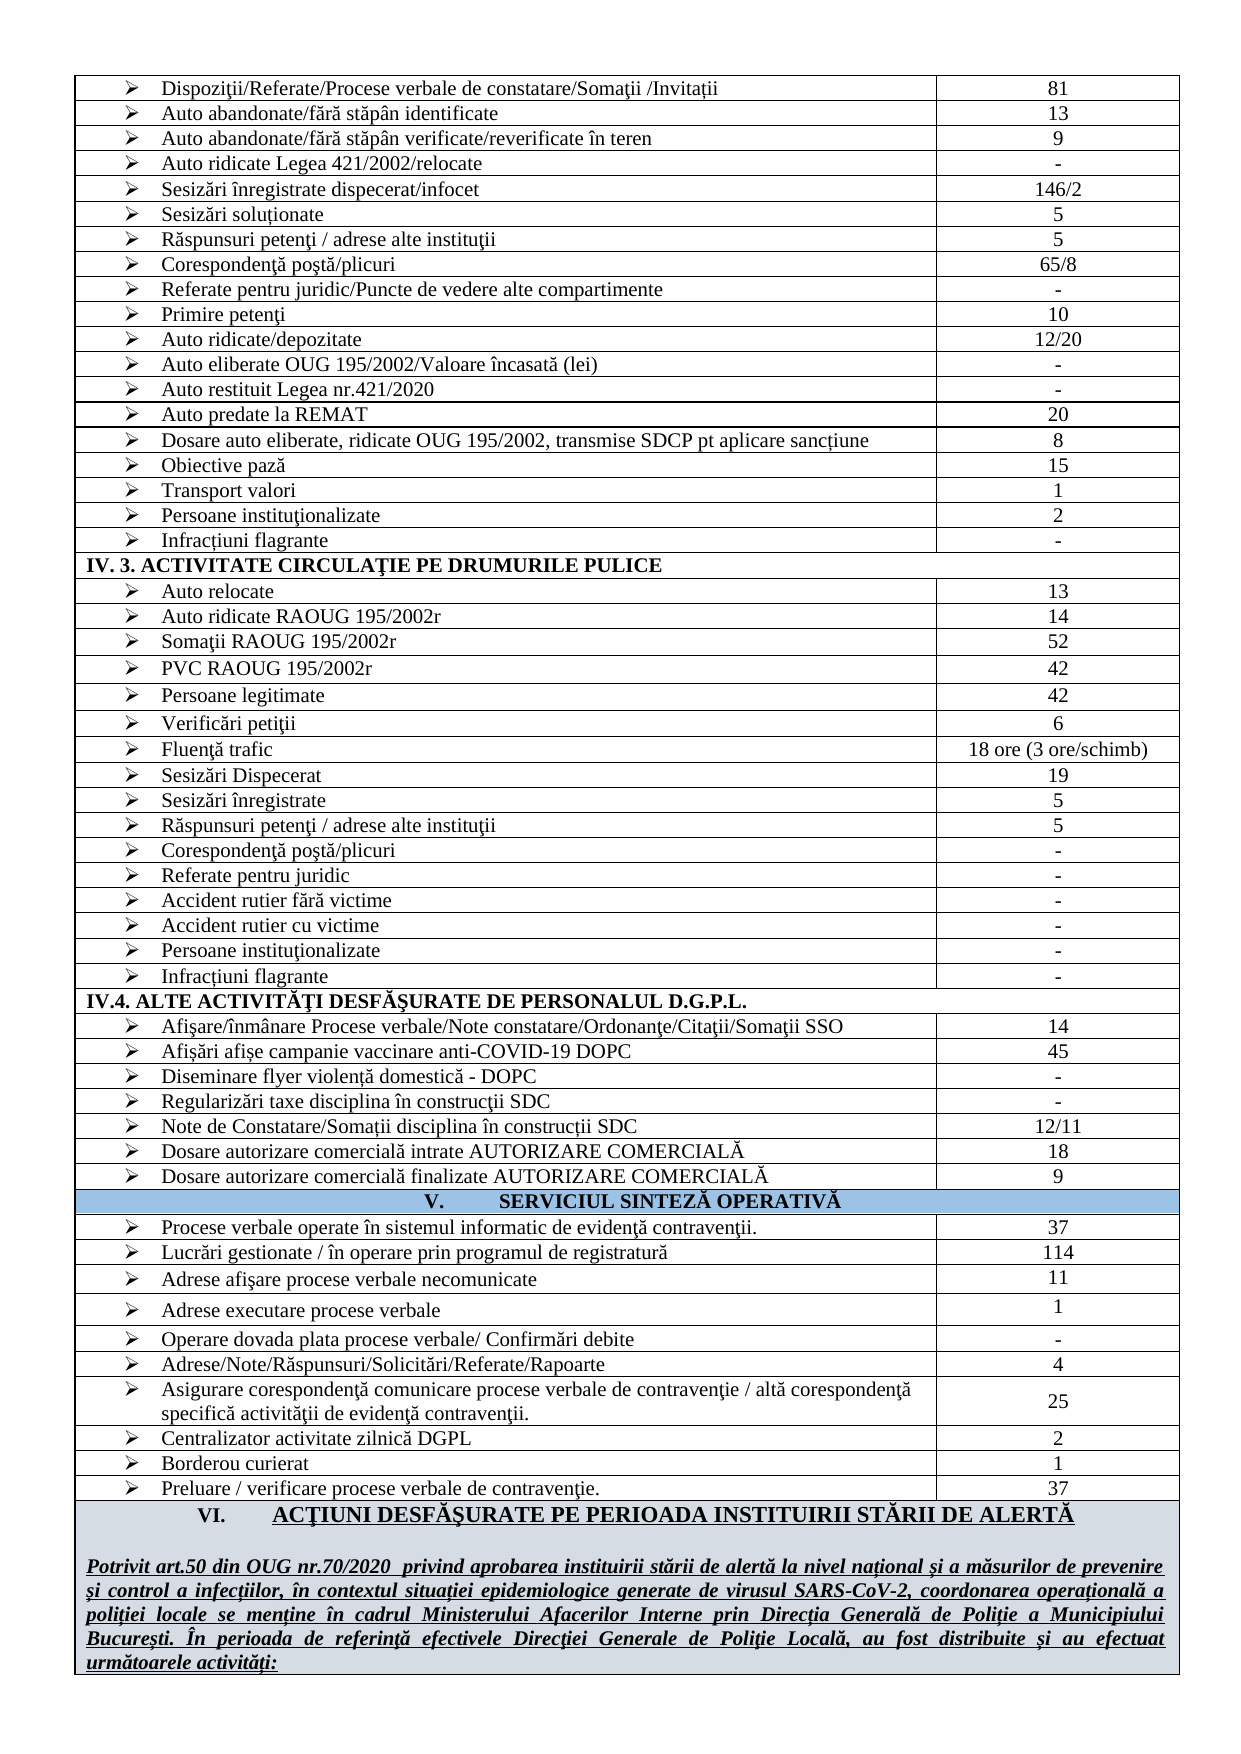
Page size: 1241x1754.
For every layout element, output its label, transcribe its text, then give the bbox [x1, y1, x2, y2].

table_cell Preluare / verificare procese verbale de contravenţie. [76, 1476, 936, 1500]
table_cell Afişare/înmânare Procese verbale/Note constatare/Ordonanţe/Citaţii/Somaţii SSO [76, 1014, 936, 1038]
table_cell Accident rutier cu victime [76, 913, 936, 937]
table_cell 19 [937, 763, 1179, 787]
table_cell Operare dovada plata procese verbale/ Confirmări debite [76, 1326, 936, 1351]
table_cell Sesizări Dispecerat [76, 763, 936, 787]
table_cell 37 [937, 1215, 1179, 1239]
table_cell 1 [937, 478, 1179, 502]
table_cell 10 [937, 302, 1179, 326]
table_cell Note de Constatare/Somații disciplina în construcții SDC [76, 1114, 936, 1138]
table_cell 4 [937, 1352, 1179, 1376]
table_cell 20 [937, 403, 1179, 426]
table_cell PVC RAOUG 195/2002r [76, 656, 936, 682]
table_cell Auto predate la REMAT [76, 403, 936, 426]
table_cell 13 [937, 579, 1179, 603]
table_cell Sesizări înregistrate [76, 788, 936, 812]
table_cell Persoane legitimate [76, 684, 936, 710]
table_cell Adrese afişare procese verbale necomunicate [76, 1265, 936, 1293]
table_cell Auto eliberate OUG 195/2002/Valoare încasată (lei) [76, 352, 936, 376]
table_cell 12/11 [937, 1114, 1179, 1138]
table_cell Persoane instituţionalizate [76, 503, 936, 527]
table_cell Borderou curierat [76, 1451, 936, 1475]
table_cell Referate pentru juridic [76, 863, 936, 887]
table_cell Răspunsuri petenţi / adrese alte instituţii [76, 227, 936, 251]
table_cell - [937, 863, 1179, 887]
table_cell 9 [937, 126, 1179, 150]
table_cell Referate pentru juridic/Puncte de vedere alte compartimente [76, 277, 936, 301]
table_cell IV. 3. ACTIVITATE CIRCULAŢIE PE DRUMURILE PULICE [76, 553, 1179, 578]
table_cell Fluenţă trafic [76, 737, 936, 762]
table_cell Procese verbale operate în sistemul informatic de evidenţă contravenţii. [76, 1215, 936, 1239]
table_cell SERVICIUL SINTEZĂ OPERATIVĂ [76, 1190, 1179, 1213]
table_cell 42 [937, 656, 1179, 682]
table_cell 25 [937, 1377, 1179, 1425]
table_cell Dosare auto eliberate, ridicate OUG 195/2002, transmise SDCP pt aplicare sancțiune [76, 428, 936, 452]
table_cell 1 [937, 1294, 1179, 1325]
table_cell 13 [937, 101, 1179, 125]
table_cell 5 [937, 788, 1179, 812]
table_cell - [937, 377, 1179, 401]
table_cell 5 [937, 813, 1179, 837]
table_cell - [937, 1089, 1179, 1113]
table_cell Transport valori [76, 478, 936, 502]
table_cell - [937, 151, 1179, 175]
table_cell - [937, 1326, 1179, 1351]
table_cell Afișări afișe campanie vaccinare anti-COVID-19 DOPC [76, 1039, 936, 1063]
table_cell 52 [937, 629, 1179, 655]
table_cell Obiective pază [76, 453, 936, 477]
table_cell Somaţii RAOUG 195/2002r [76, 629, 936, 655]
table_cell Auto ridicate RAOUG 195/2002r [76, 604, 936, 628]
table_cell Sesizări soluționate [76, 202, 936, 226]
table_cell Auto relocate [76, 579, 936, 603]
table_cell 11 [937, 1265, 1179, 1293]
table_cell Diseminare flyer violență domestică - DOPC [76, 1064, 936, 1088]
table_cell Infracțiuni flagrante [76, 528, 936, 552]
table_cell Răspunsuri petenţi / adrese alte instituţii [76, 813, 936, 837]
table_cell - [937, 939, 1179, 962]
table_cell Dosare autorizare comercială finalizate AUTORIZARE COMERCIALĂ [76, 1164, 936, 1188]
table_cell 18 [937, 1139, 1179, 1163]
table_cell 14 [937, 604, 1179, 628]
table_cell Adrese executare procese verbale [76, 1294, 936, 1325]
table_cell - [937, 964, 1179, 988]
table_cell Adrese/Note/Răspunsuri/Solicitări/Referate/Rapoarte [76, 1352, 936, 1376]
table_cell 9 [937, 1164, 1179, 1188]
table_cell 5 [937, 202, 1179, 226]
table_cell Asigurare corespondenţă comunicare procese verbale de contravenţie / altă corespondenţă specifică activităţii de evidenţă contravenţii. [76, 1377, 936, 1425]
table_cell Corespondenţă poştă/plicuri [76, 252, 936, 276]
table_cell - [937, 352, 1179, 376]
table_cell 2 [937, 503, 1179, 527]
table_cell Primire petenţi [76, 302, 936, 326]
table_cell Auto restituit Legea nr.421/2020 [76, 377, 936, 401]
table_cell Auto abandonate/fără stăpân identificate [76, 101, 936, 125]
table_cell Lucrări gestionate / în operare prin programul de registratură [76, 1240, 936, 1264]
table_cell 114 [937, 1240, 1179, 1264]
table_cell Dosare autorizare comercială intrate AUTORIZARE COMERCIALĂ [76, 1139, 936, 1163]
table_cell 5 [937, 227, 1179, 251]
table_cell 42 [937, 684, 1179, 710]
table_cell Persoane instituţionalizate [76, 939, 936, 962]
table_cell 81 [937, 76, 1179, 100]
table_cell 15 [937, 453, 1179, 477]
table_cell 2 [937, 1426, 1179, 1450]
table_cell Regularizări taxe disciplina în construcţii SDC [76, 1089, 936, 1113]
table_cell 37 [937, 1476, 1179, 1500]
table_cell 6 [937, 711, 1179, 736]
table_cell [76, 1501, 1179, 1674]
table_cell - [937, 913, 1179, 937]
table_cell 8 [937, 428, 1179, 452]
table_cell Dispoziţii/Referate/Procese verbale de constatare/Somaţii /Invitații [76, 76, 936, 100]
table_cell Auto ridicate/depozitate [76, 327, 936, 351]
table_cell - [937, 1064, 1179, 1088]
table_cell - [937, 838, 1179, 862]
table_cell 12/20 [937, 327, 1179, 351]
table_cell 14 [937, 1014, 1179, 1038]
table_cell - [937, 277, 1179, 301]
table_cell Auto ridicate Legea 421/2002/relocate [76, 151, 936, 175]
table_cell 18 ore (3 ore/schimb) [937, 737, 1179, 762]
table_cell 146/2 [937, 176, 1179, 201]
table_cell Sesizări ȋnregistrate dispecerat/infocet [76, 176, 936, 201]
table_cell 65/8 [937, 252, 1179, 276]
table_cell Accident rutier fără victime [76, 888, 936, 912]
table_cell - [937, 888, 1179, 912]
table_cell 45 [937, 1039, 1179, 1063]
table_cell Centralizator activitate zilnică DGPL [76, 1426, 936, 1450]
table_cell Corespondenţă poştă/plicuri [76, 838, 936, 862]
table_cell Auto abandonate/fără stăpân verificate/reverificate în teren [76, 126, 936, 150]
table_cell - [937, 528, 1179, 552]
table_cell Verificări petiţii [76, 711, 936, 736]
table_cell Infracțiuni flagrante [76, 964, 936, 988]
table_cell IV.4. ALTE ACTIVITĂŢI DESFĂŞURATE DE PERSONALUL D.G.P.L. [76, 989, 1179, 1013]
table_cell 1 [937, 1451, 1179, 1475]
